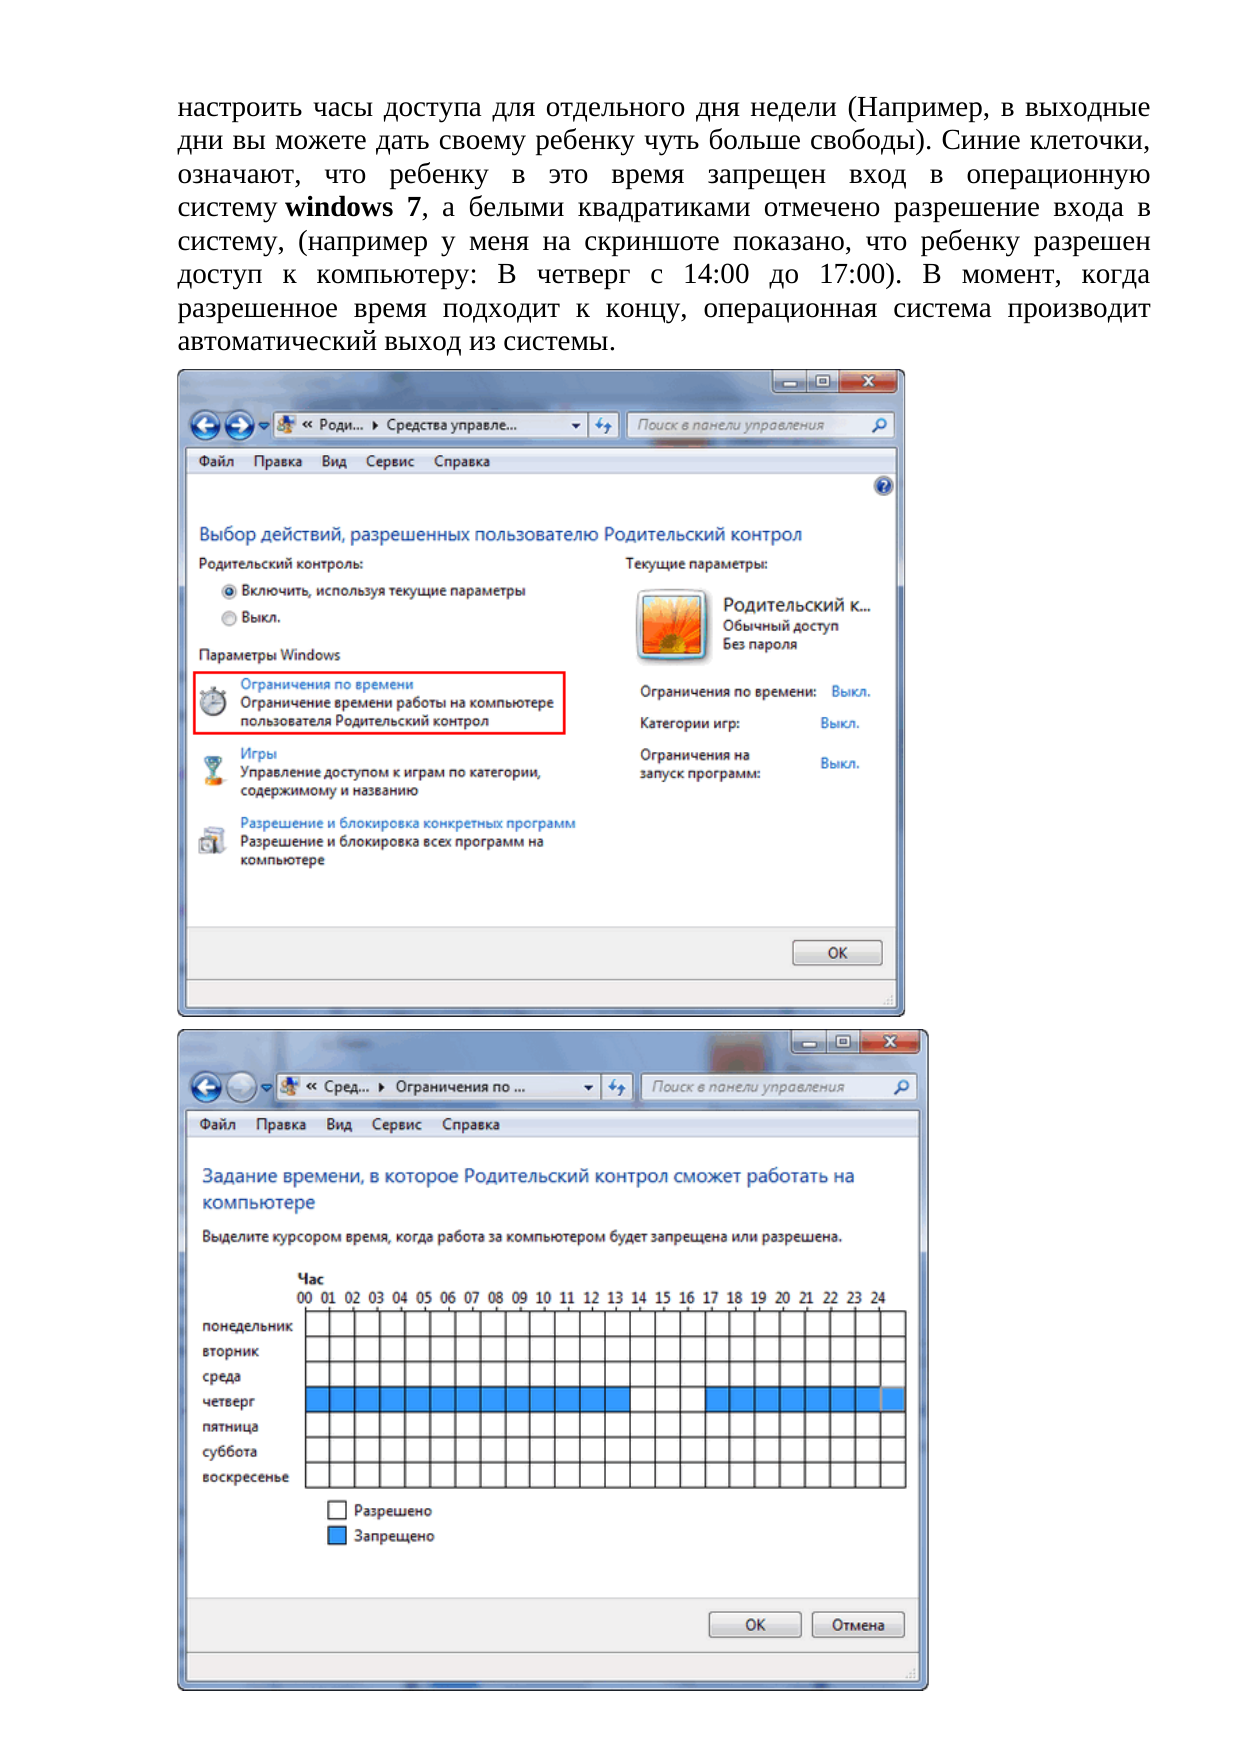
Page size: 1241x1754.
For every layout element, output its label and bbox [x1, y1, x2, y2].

picture [177, 369, 906, 1017]
text [177, 89, 1152, 357]
picture [177, 1029, 929, 1691]
